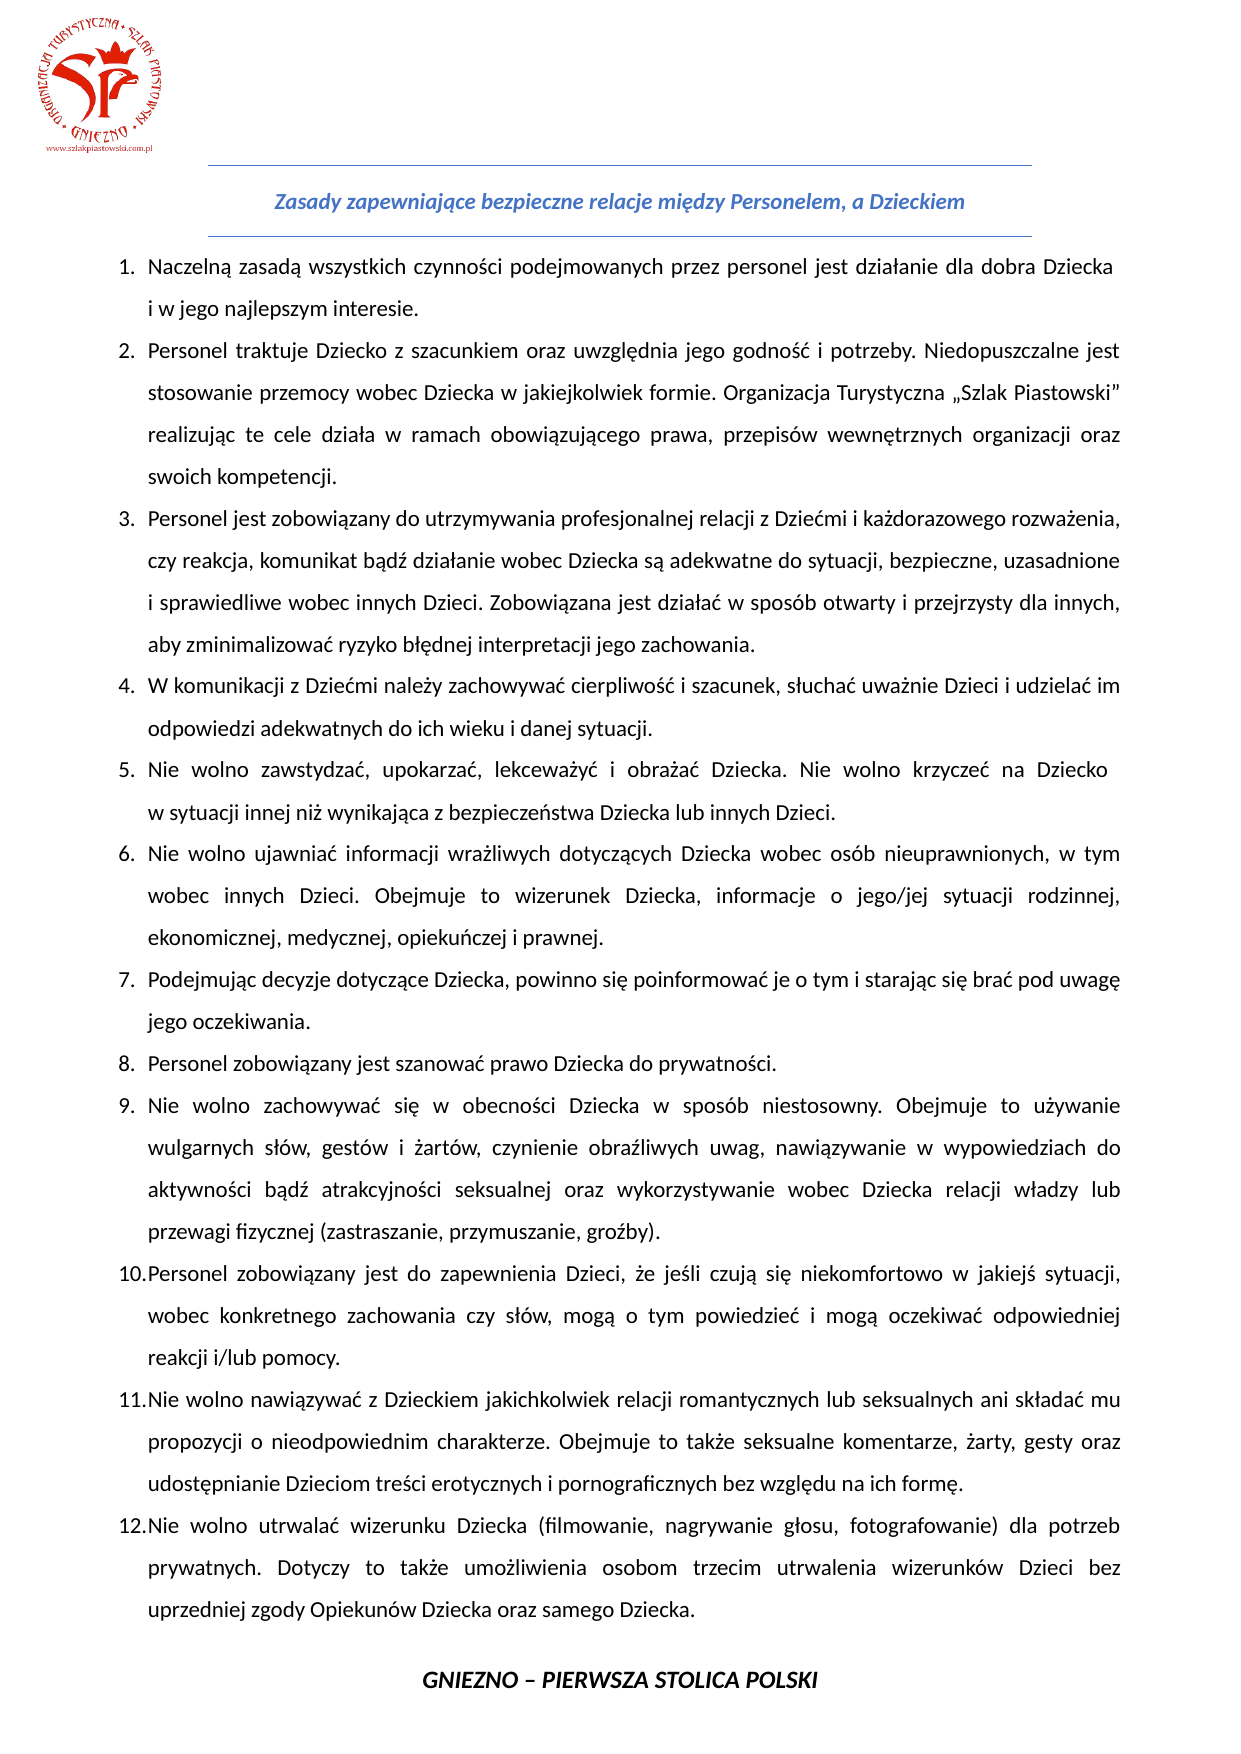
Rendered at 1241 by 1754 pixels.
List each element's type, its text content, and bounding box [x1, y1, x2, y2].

list Personel traktuje Dziecko z szacunkiem oraz uwzględnia jego godność i potrzeby. Niedopuszczalne jest stosowanie przemocy wobec Dziecka w jakiejkolwiek formie. Organizacja Turystyczna „Szlak Piastowski” realizując te cele działa w ramach obowiązującego prawa, przepisów wewnętrznych organizacji oraz swoich kompetencji. [118, 336, 1122, 490]
text Zasady zapewniające bezpieczne relacje między Personelem, a Dzieckiem [208, 166, 1032, 236]
list Personel jest zobowiązany do utrzymywania profesjonalnej relacji z Dziećmi i każdorazowego rozważenia, czy reakcja, komunikat bądź działanie wobec Dziecka są adekwatne do sytuacji, bezpieczne, uzasadnione i sprawiedliwe wobec innych Dzieci. Zobowiązana jest działać w sposób otwarty i przejrzysty dla innych, aby zminimalizować ryzyko błędnej interpretacji jego zachowania. [118, 504, 1122, 658]
list W komunikacji z Dziećmi należy zachowywać cierpliwość i szacunek, słuchać uważnie Dzieci i udzielać im odpowiedzi adekwatnych do ich wieku i danej sytuacji. [118, 672, 1122, 742]
list Personel zobowiązany jest do zapewnienia Dzieci, że jeśli czują się niekomfortowo w jakiejś sytuacji, wobec konkretnego zachowania czy słów, mogą o tym powiedzieć i mogą oczekiwać odpowiedniej reakcji i/lub pomocy. [118, 1259, 1122, 1371]
list Nie wolno utrwalać wizerunku Dziecka (filmowanie, nagrywanie głosu, fotografowanie) dla potrzeb prywatnych. Dotyczy to także umożliwienia osobom trzecim utrwalenia wizerunków Dzieci bez uprzedniej zgody Opiekunów Dziecka oraz samego Dziecka. [118, 1511, 1122, 1623]
list Podejmując decyzje dotyczące Dziecka, powinno się poinformować je o tym i starając się brać pod uwagę jego oczekiwania. [118, 966, 1122, 1036]
list Nie wolno zachowywać się w obecności Dziecka w sposób niestosowny. Obejmuje to używanie wulgarnych słów, gestów i żartów, czynienie obraźliwych uwag, nawiązywanie w wypowiedziach do aktywności bądź atrakcyjności seksualnej oraz wykorzystywanie wobec Dziecka relacji władzy lub przewagi fizycznej (zastraszanie, przymuszanie, groźby). [118, 1091, 1122, 1245]
list Nie wolno nawiązywać z Dzieckiem jakichkolwiek relacji romantycznych lub seksualnych ani składać mu propozycji o nieodpowiednim charakterze. Obejmuje to także seksualne komentarze, żarty, gesty oraz udostępnianie Dzieciom treści erotycznych i pornograficznych bez względu na ich formę. [118, 1385, 1122, 1497]
list Personel zobowiązany jest szanować prawo Dziecka do prywatności. [118, 1049, 1122, 1077]
list Naczelną zasadą wszystkich czynności podejmowanych przez personel jest działanie dla dobra Dziecka i w jego najlepszym interesie. [118, 252, 1122, 322]
picture [0, 15, 253, 159]
list Nie wolno zawstydzać, upokarzać, lekceważyć i obrażać Dziecka. Nie wolno krzyczeć na Dziecko w sytuacji innej niż wynikająca z bezpieczeństwa Dziecka lub innych Dzieci. [118, 756, 1122, 826]
list Nie wolno ujawniać informacji wrażliwych dotyczących Dziecka wobec osób nieuprawnionych, w tym wobec innych Dzieci. Obejmuje to wizerunek Dziecka, informacje o jego/jej sytuacji rodzinnej, ekonomicznej, medycznej, opiekuńczej i prawnej. [118, 839, 1122, 952]
